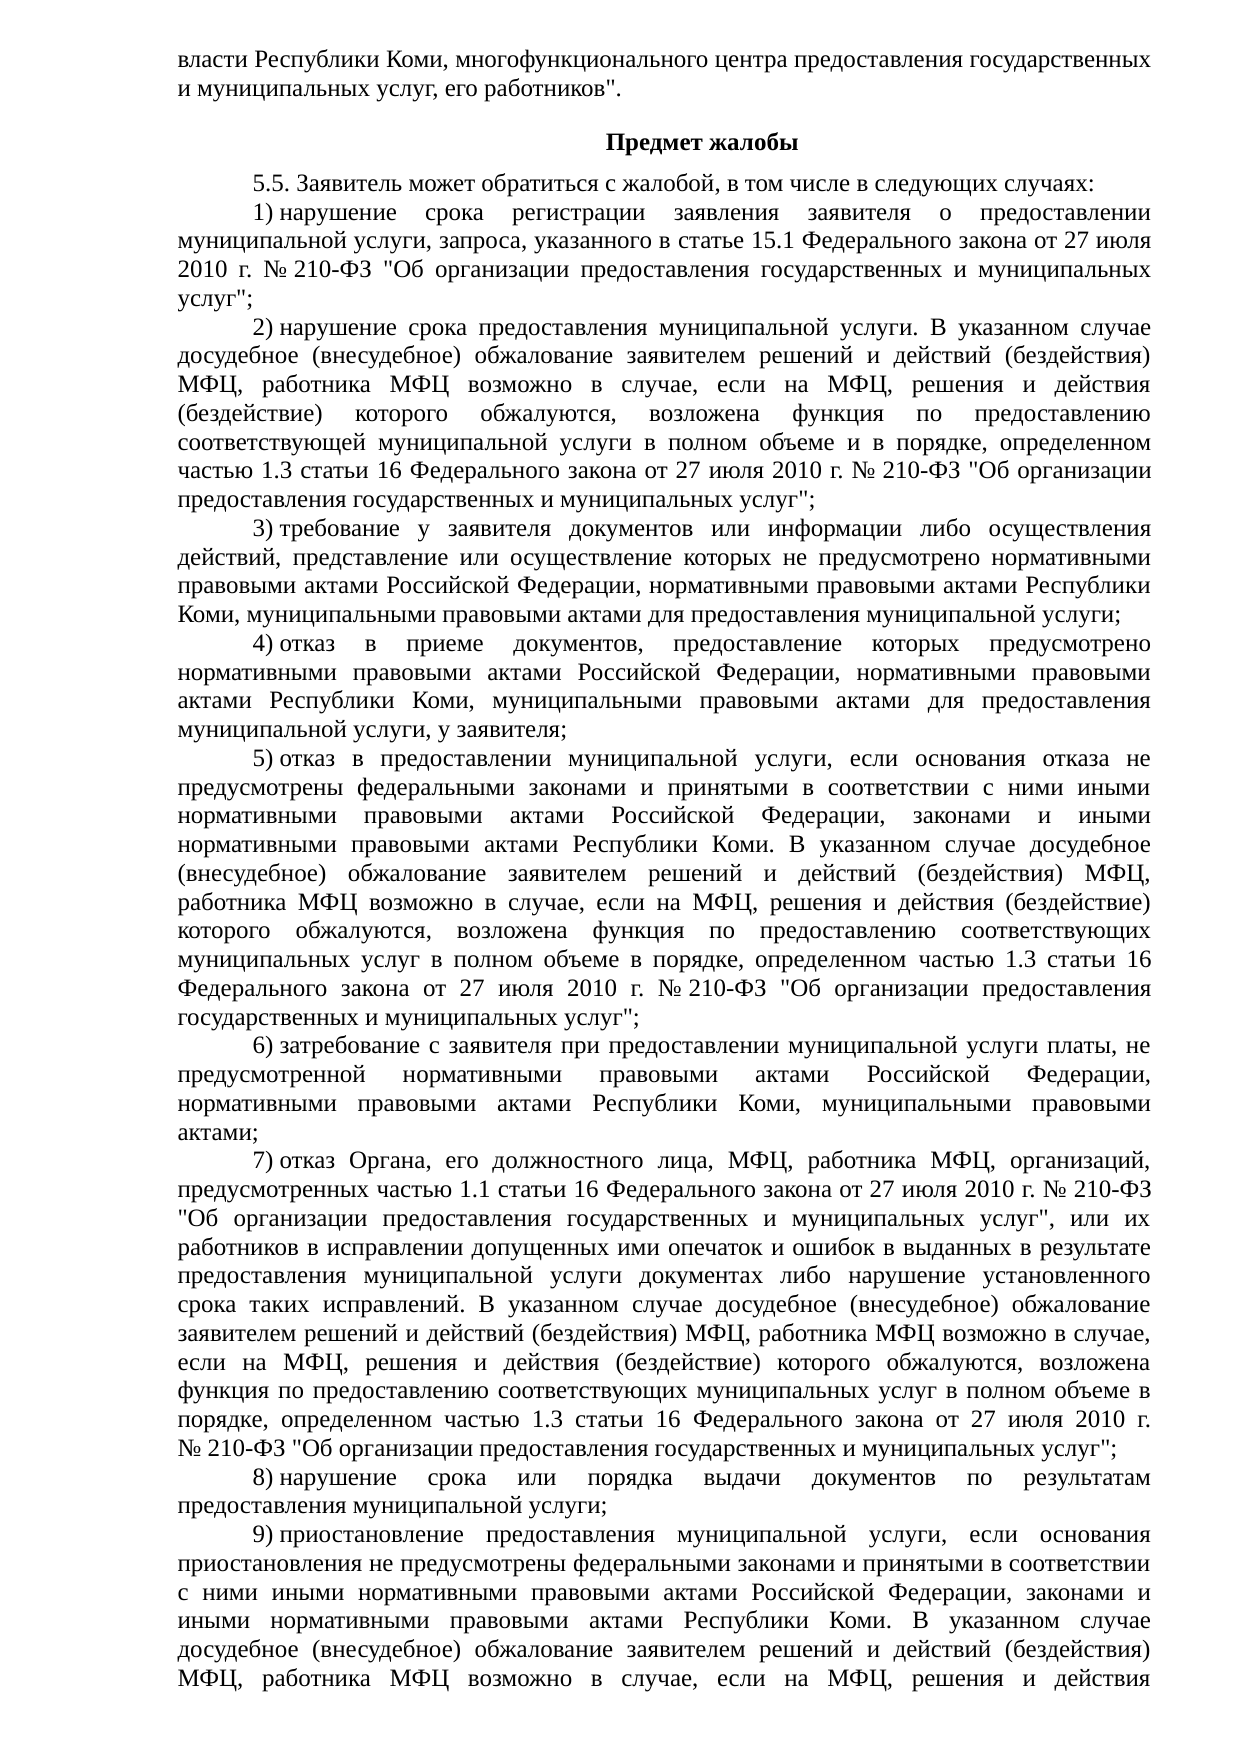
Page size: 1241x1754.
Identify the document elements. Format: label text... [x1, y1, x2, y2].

text Предмет жалобы [177, 127, 1152, 156]
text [177, 1519, 1152, 1692]
text 8) нарушение срока или порядка выдачи документов по результатам предоставления муниципальной услуги; [177, 1462, 1152, 1519]
text 7) отказ Органа, его должностного лица, МФЦ, работника МФЦ, организаций, предусмотренных частью 1.1 статьи 16 Федерального закона от 27 июля 2010 г. № 210-ФЗ "Об организации предоставления государственных и муниципальных услуг", или их работников в исправлении допущенных ими опечаток и ошибок в выданных в результате предоставления муниципальной услуги документах либо нарушение установленного срока таких исправлений. В указанном случае досудебное (внесудебное) обжалование заявителем решений и действий (бездействия) МФЦ, работника МФЦ возможно в случае, если на МФЦ, решения и действия (бездействие) которого обжалуются, возложена функция по предоставлению соответствующих муниципальных услуг в полном объеме в порядке, определенном частью 1.3 статьи 16 Федерального закона от 27 июля 2010 г. № 210-ФЗ "Об организации предоставления государственных и муниципальных услуг"; [177, 1146, 1152, 1462]
text 2) нарушение срока предоставления муниципальной услуги. В указанном случае досудебное (внесудебное) обжалование заявителем решений и действий (бездействия) МФЦ, работника МФЦ возможно в случае, если на МФЦ, решения и действия (бездействие) которого обжалуются, возложена функция по предоставлению соответствующей муниципальной услуги в полном объеме и в порядке, определенном частью 1.3 статьи 16 Федерального закона от 27 июля 2010 г. № 210-ФЗ "Об организации предоставления государственных и муниципальных услуг"; [177, 312, 1152, 513]
text 5) отказ в предоставлении муниципальной услуги, если основания отказа не предусмотрены федеральными законами и принятыми в соответствии с ними иными нормативными правовыми актами Российской Федерации, законами и иными нормативными правовыми актами Республики Коми. В указанном случае досудебное (внесудебное) обжалование заявителем решений и действий (бездействия) МФЦ, работника МФЦ возможно в случае, если на МФЦ, решения и действия (бездействие) которого обжалуются, возложена функция по предоставлению соответствующих муниципальных услуг в полном объеме в порядке, определенном частью 1.3 статьи 16 Федерального закона от 27 июля 2010 г. № 210-ФЗ "Об организации предоставления государственных и муниципальных услуг"; [177, 743, 1152, 1031]
text 1) нарушение срока регистрации заявления заявителя о предоставлении муниципальной услуги, запроса, указанного в статье 15.1 Федерального закона от 27 июля 2010 г. № 210-ФЗ "Об организации предоставления государственных и муниципальных услуг"; [177, 197, 1152, 312]
text 6) затребование с заявителя при предоставлении муниципальной услуги платы, не предусмотренной нормативными правовыми актами Российской Федерации, нормативными правовыми актами Республики Коми, муниципальными правовыми актами; [177, 1031, 1152, 1146]
text 3) требование у заявителя документов или информации либо осуществления действий, представление или осуществление которых не предусмотрено нормативными правовыми актами Российской Федерации, нормативными правовыми актами Республики Коми, муниципальными правовыми актами для предоставления муниципальной услуги; [177, 513, 1152, 628]
text 4) отказ в приеме документов, предоставление которых предусмотрено нормативными правовыми актами Российской Федерации, нормативными правовыми актами Республики Коми, муниципальными правовыми актами для предоставления муниципальной услуги, у заявителя; [177, 628, 1152, 743]
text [177, 44, 1152, 102]
text 5.5. Заявитель может обратиться с жалобой, в том числе в следующих случаях: [177, 168, 1152, 197]
